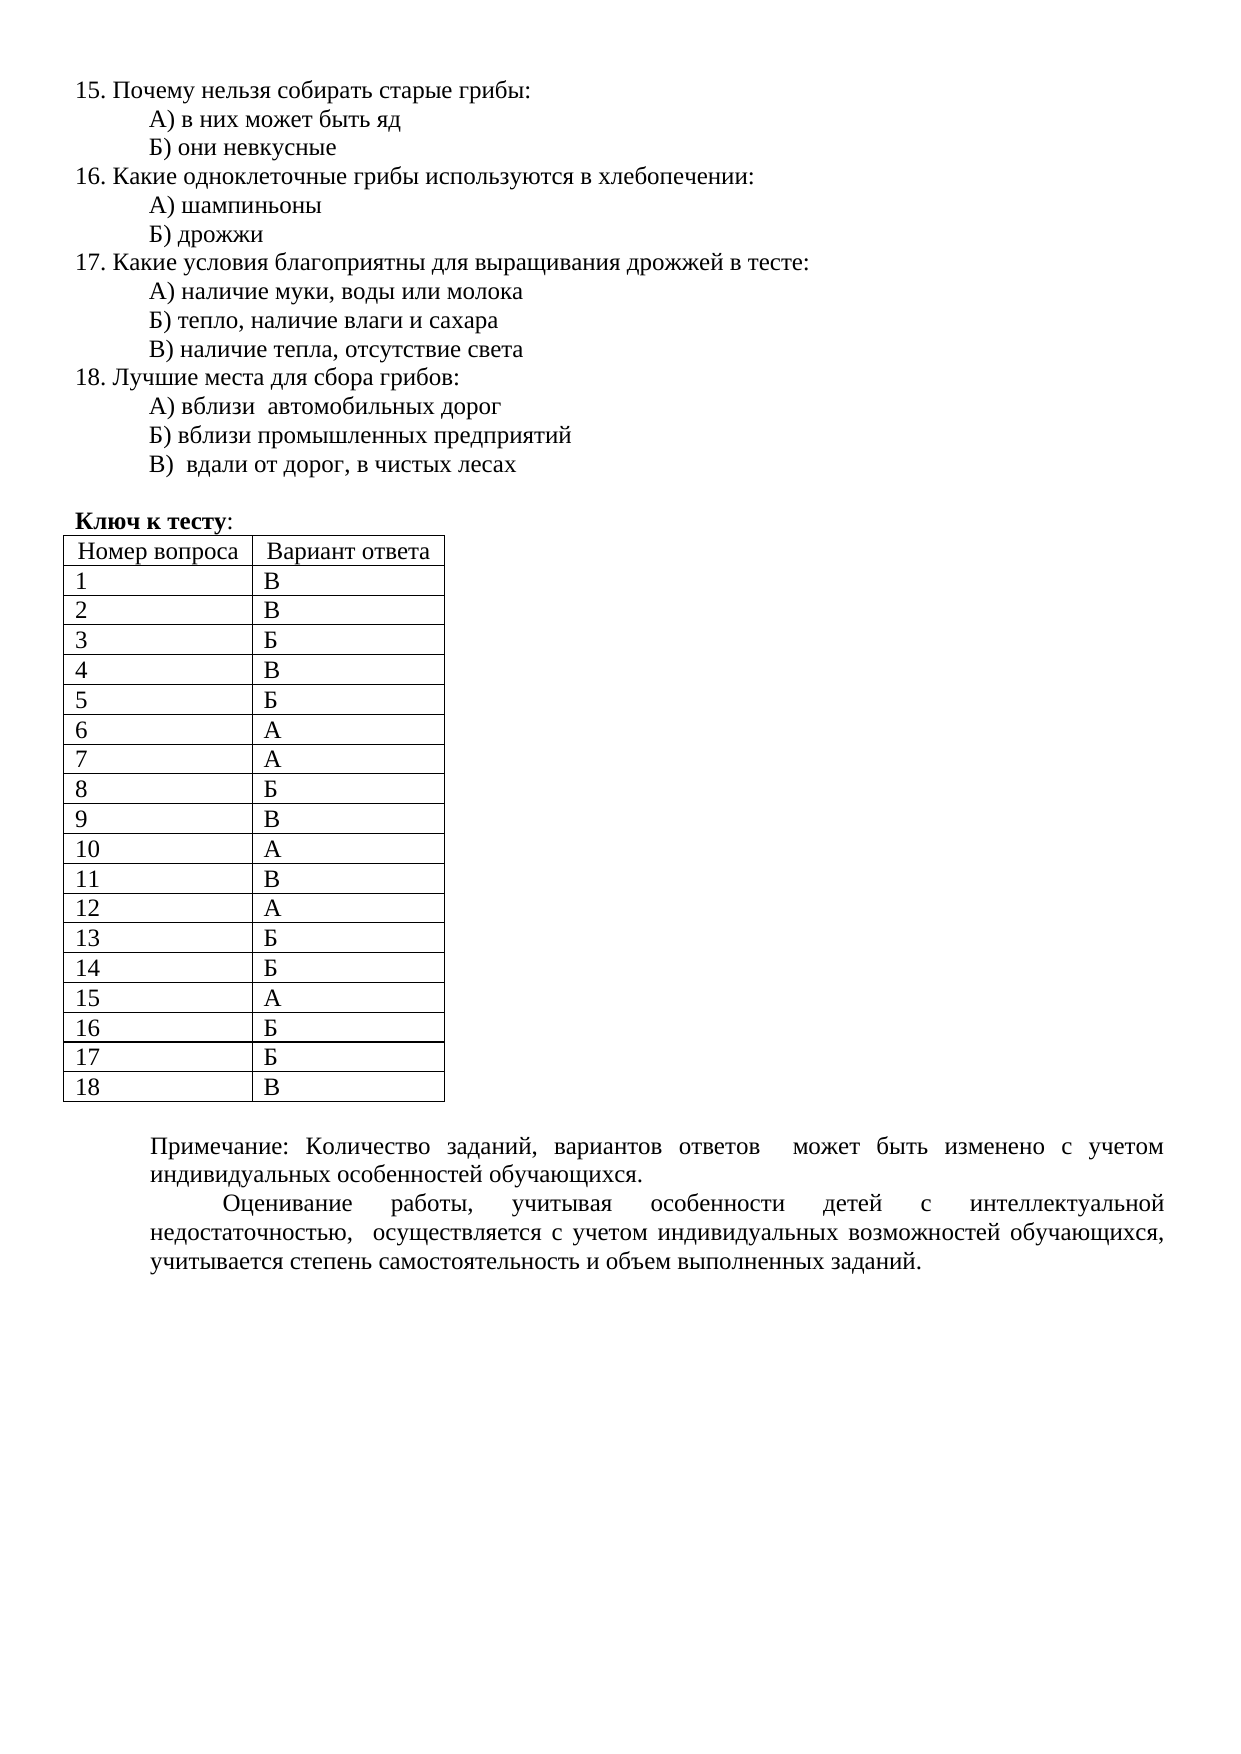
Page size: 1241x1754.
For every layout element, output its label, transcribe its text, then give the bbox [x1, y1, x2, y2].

table_cell В [253, 655, 444, 684]
table_cell А [253, 894, 444, 922]
table_cell 14 [64, 953, 252, 982]
text А) шампиньоны [75, 190, 1165, 219]
table_cell А [253, 745, 444, 773]
text А) в них может быть яд [75, 104, 1165, 132]
table_cell 2 [64, 596, 252, 624]
table_cell В [253, 1072, 444, 1101]
text 17. Какие условия благоприятны для выращивания дрожжей в тесте: [75, 247, 1165, 276]
table_cell 10 [64, 834, 252, 863]
table_cell Б [253, 953, 444, 982]
table_cell Б [253, 923, 444, 952]
table_cell 13 [64, 923, 252, 952]
text А) вблизи автомобильных дорог [75, 391, 1165, 420]
text Ключ к тесту: [75, 506, 1165, 535]
text Б) дрожжи [75, 219, 1165, 247]
table_cell А [253, 834, 444, 863]
table_cell 7 [64, 745, 252, 773]
table_cell 6 [64, 715, 252, 743]
text В) наличие тепла, отсутствие света [75, 334, 1165, 362]
table_cell А [253, 983, 444, 1012]
table_cell В [253, 566, 444, 594]
text 18. Лучшие места для сбора грибов: [75, 362, 1165, 391]
table_cell Б [253, 625, 444, 654]
table_cell В [253, 804, 444, 833]
text Б) вблизи промышленных предприятий [75, 420, 1165, 449]
table_cell 4 [64, 655, 252, 684]
table_header Номер вопроса [64, 536, 252, 565]
table_cell 15 [64, 983, 252, 1012]
text В) вдали от дорог, в чистых лесах [75, 449, 1165, 477]
table_cell В [253, 596, 444, 624]
text 16. Какие одноклеточные грибы используются в хлебопечении: [75, 161, 1165, 190]
table_cell Б [253, 1043, 444, 1071]
list Примечание: Количество заданий, вариантов ответов может быть изменено с учетом индивидуальных особенностей обучающихся. [150, 1131, 1165, 1188]
table_cell А [253, 715, 444, 743]
table_cell Б [253, 774, 444, 803]
table_cell 1 [64, 566, 252, 594]
table_cell 5 [64, 685, 252, 714]
table_cell В [253, 864, 444, 892]
table_header Вариант ответа [253, 536, 444, 565]
table_cell Б [253, 1013, 444, 1041]
text 15. Почему нельзя собирать старые грибы: [75, 75, 1165, 104]
table_cell 12 [64, 894, 252, 922]
table_cell Б [253, 685, 444, 714]
text Б) они невкусные [75, 132, 1165, 161]
table_cell 18 [64, 1072, 252, 1101]
table_cell 3 [64, 625, 252, 654]
table_cell 17 [64, 1043, 252, 1071]
list Оценивание работы, учитывая особенности детей с интеллектуальной недостаточностью, осуществляется с учетом индивидуальных возможностей обучающихся, учитывается степень самостоятельность и объем выполненных заданий. [150, 1188, 1165, 1274]
table_cell 16 [64, 1013, 252, 1041]
table_cell 9 [64, 804, 252, 833]
table_cell 8 [64, 774, 252, 803]
table_cell 11 [64, 864, 252, 892]
text Б) тепло, наличие влаги и сахара [75, 305, 1165, 334]
text А) наличие муки, воды или молока [75, 276, 1165, 305]
